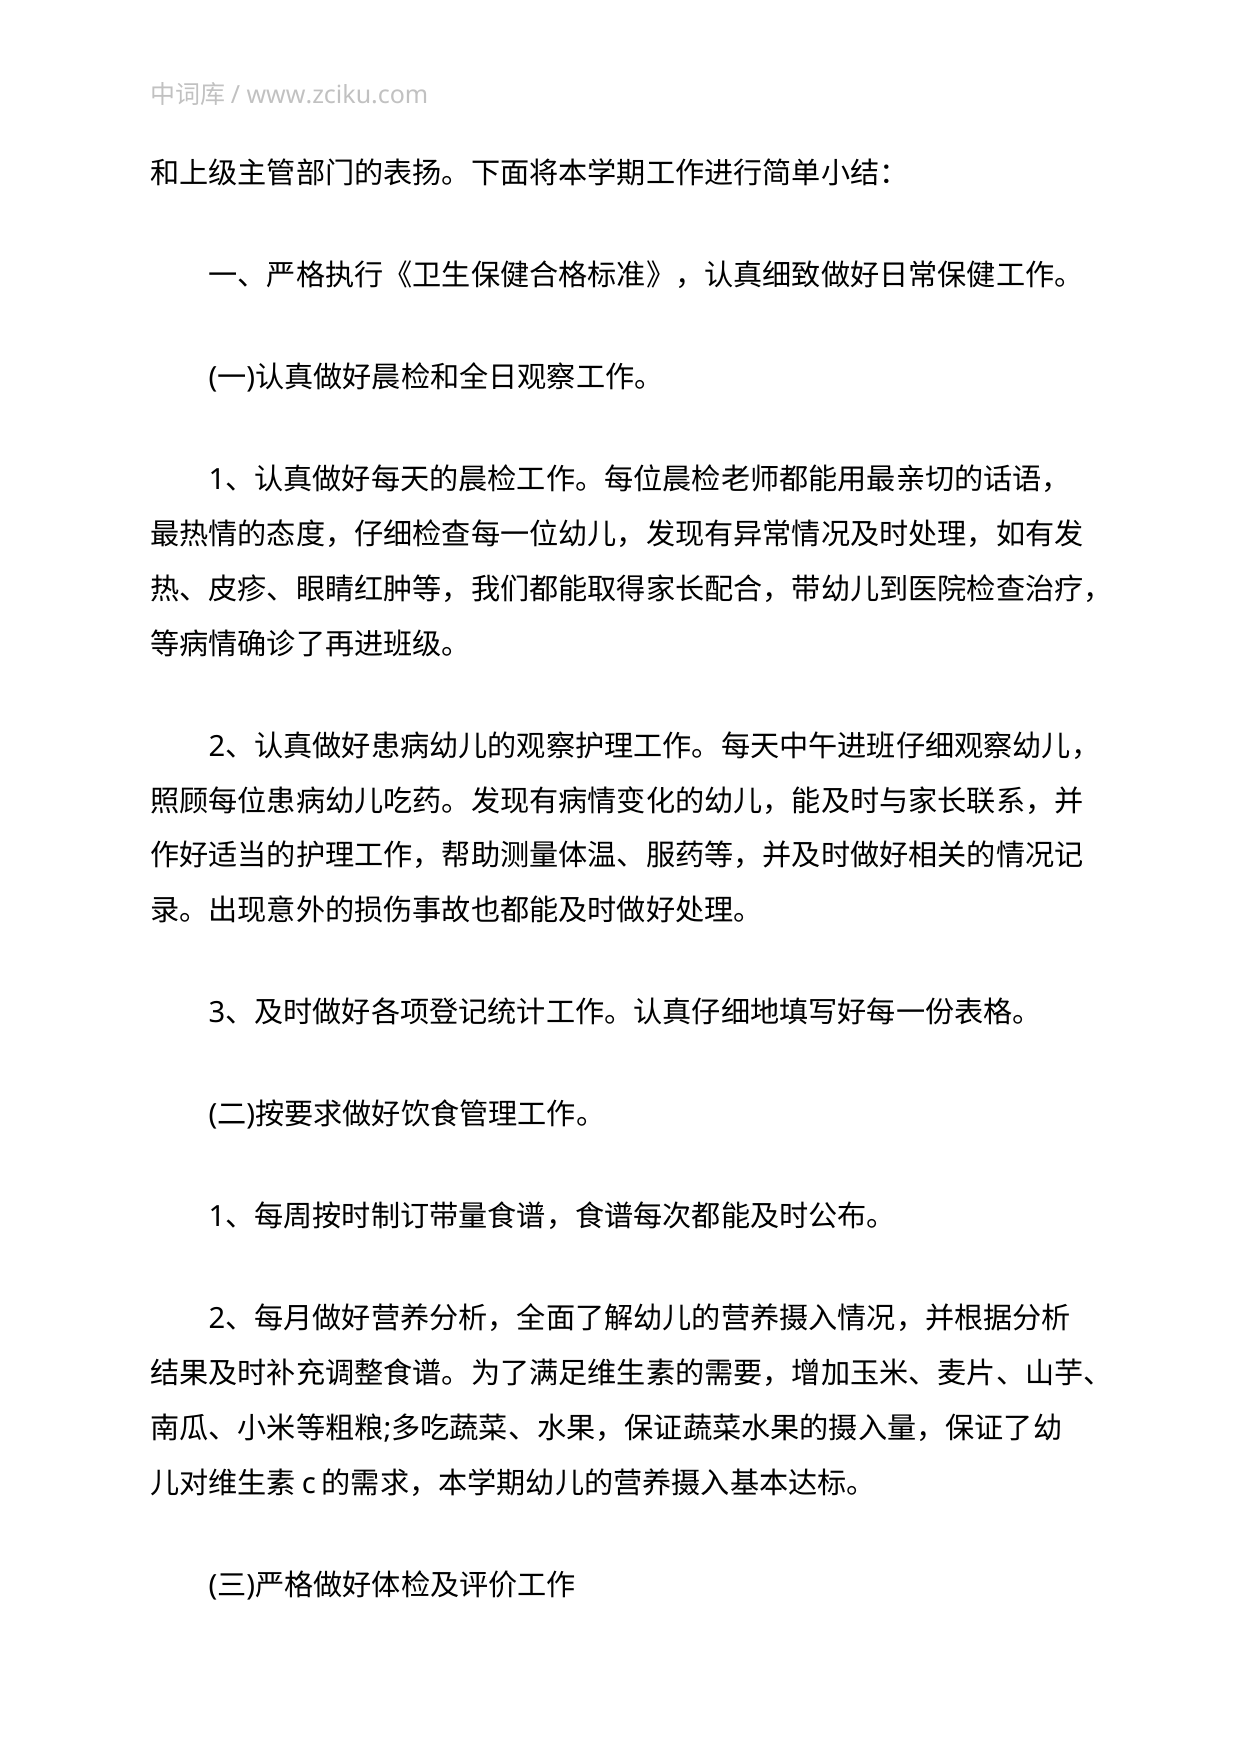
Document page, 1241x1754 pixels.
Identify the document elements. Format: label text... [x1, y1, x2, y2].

text 1、认真做好每天的晨检工作。每位晨检老师都能用最亲切的话语，最热情的态度，仔细检查每一位幼儿，发现有异常情况及时处理，如有发热、皮疹、眼睛红肿等，我们都能取得家长配合，带幼儿到医院检查治疗，等病情确诊了再进班级。 [150, 456, 1090, 663]
text 2、每月做好营养分析，全面了解幼儿的营养摄入情况，并根据分析结果及时补充调整食谱。为了满足维生素的需要，增加玉米、麦片、山芋、南瓜、小米等粗粮;多吃蔬菜、水果，保证蔬菜水果的摄入量，保证了幼儿对维生素c的需求，本学期幼儿的营养摄入基本达标。 [150, 1294, 1090, 1502]
text (三)严格做好体检及评价工作 [150, 1561, 1090, 1604]
text 2、认真做好患病幼儿的观察护理工作。每天中午进班仔细观察幼儿，照顾每位患病幼儿吃药。发现有病情变化的幼儿，能及时与家长联系，并作好适当的护理工作，帮助测量体温、服药等，并及时做好相关的情况记录。出现意外的损伤事故也都能及时做好处理。 [150, 722, 1090, 929]
text (一)认真做好晨检和全日观察工作。 [150, 353, 1090, 396]
text 1、每周按时制订带量食谱，食谱每次都能及时公布。 [150, 1193, 1090, 1235]
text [150, 150, 1090, 192]
text 一、严格执行《卫生保健合格标准》，认真细致做好日常保健工作。 [150, 252, 1090, 294]
text 3、及时做好各项登记统计工作。认真仔细地填写好每一份表格。 [150, 989, 1090, 1031]
text (二)按要求做好饮食管理工作。 [150, 1091, 1090, 1133]
